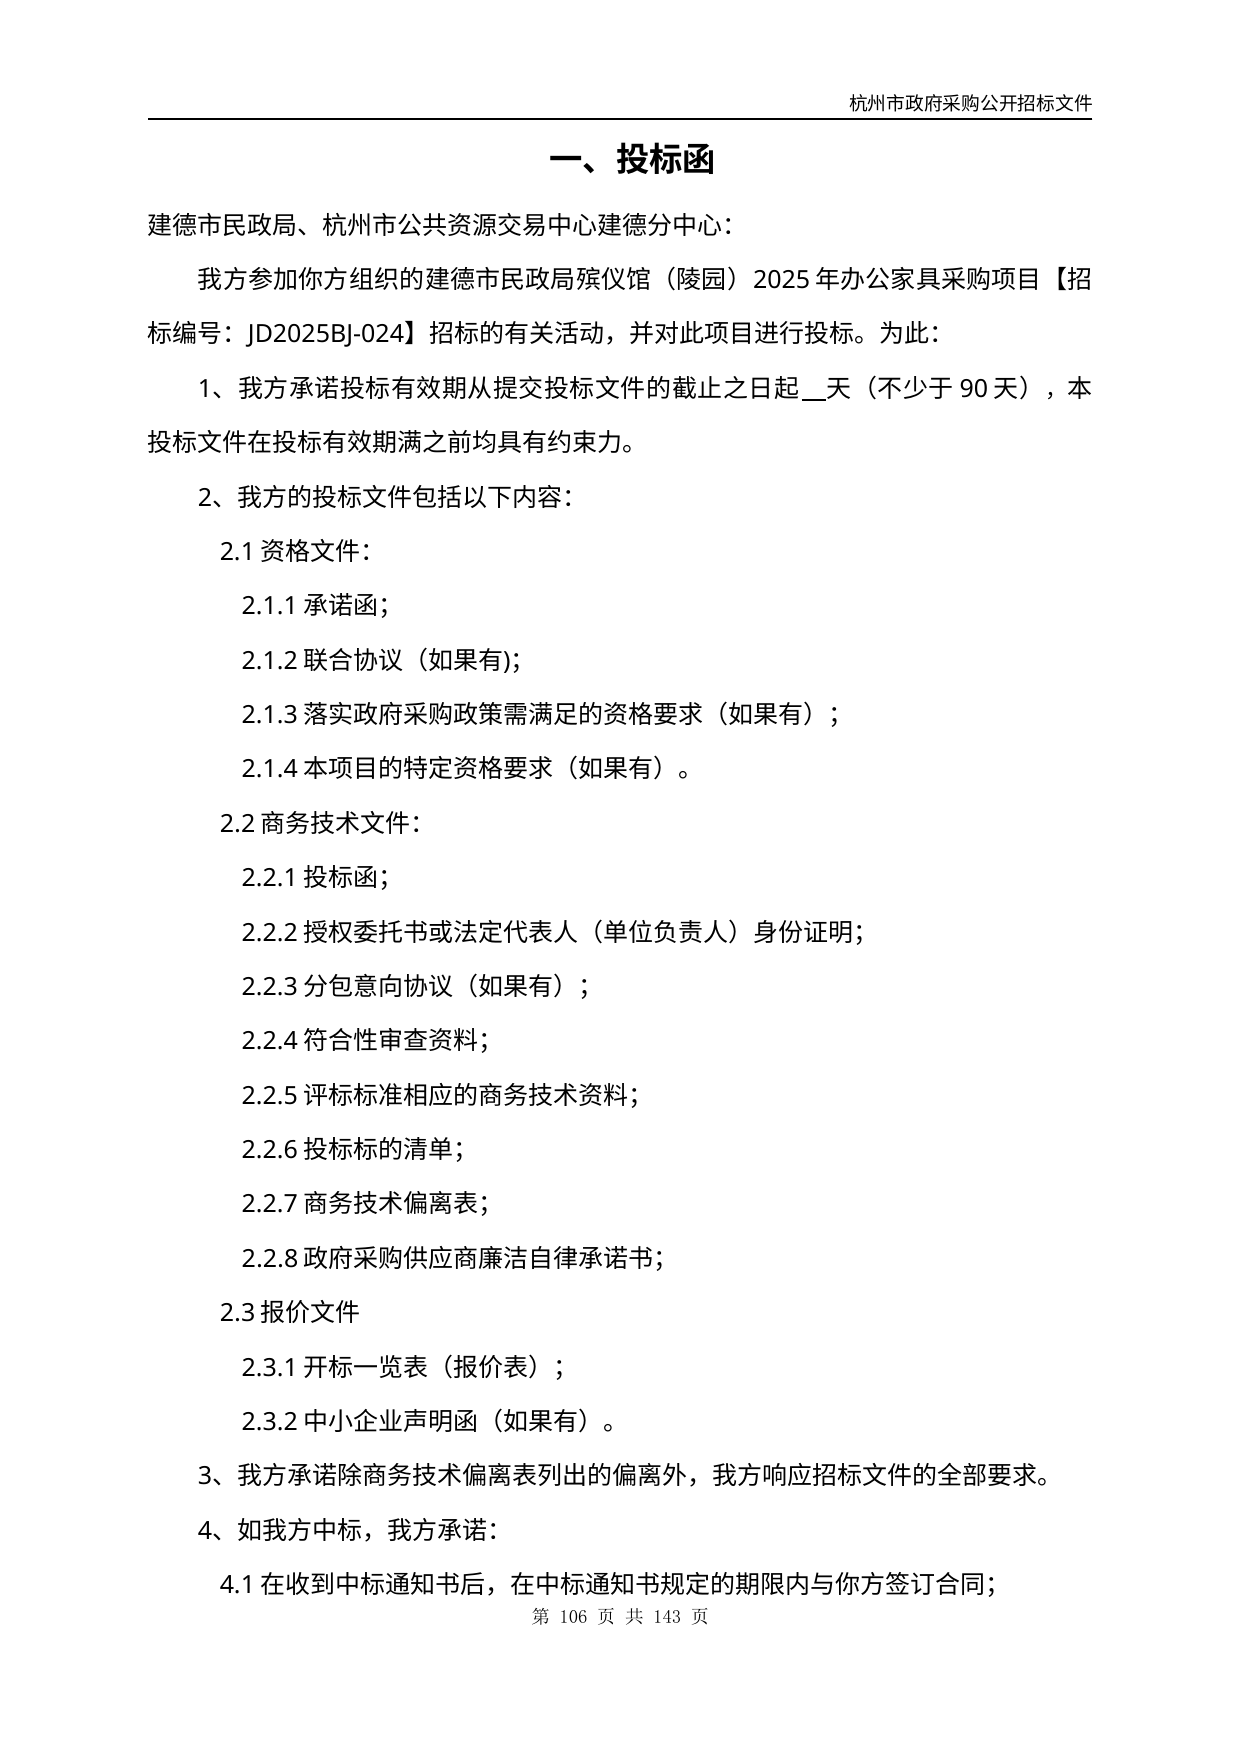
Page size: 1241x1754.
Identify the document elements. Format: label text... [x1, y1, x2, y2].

text 2.3.2中小企业声明函（如果有）。 [191, 1401, 1092, 1438]
text 4、如我方中标，我方承诺： [148, 1510, 1092, 1546]
text 2.1资格文件： [169, 531, 1092, 568]
text 2.3报价文件 [169, 1293, 1092, 1329]
text 1、我方承诺投标有效期从提交投标文件的截止之日起 天（不少于90天），本投标文件在投标有效期满之前均具有约束力。 [148, 368, 1092, 459]
text 2.3.1开标一览表（报价表）； [191, 1347, 1092, 1383]
text 2、我方的投标文件包括以下内容： [148, 477, 1092, 513]
text 2.1.2联合协议（如果有)； [191, 640, 1092, 676]
text 2.1.4本项目的特定资格要求（如果有）。 [191, 749, 1092, 785]
text 3、我方承诺除商务技术偏离表列出的偏离外，我方响应招标文件的全部要求。 [148, 1456, 1092, 1492]
text 2.2.8政府采购供应商廉洁自律承诺书； [191, 1238, 1092, 1274]
text 2.2.6投标标的清单； [191, 1129, 1092, 1166]
text 4.1在收到中标通知书后，在中标通知书规定的期限内与你方签订合同； [169, 1564, 1092, 1601]
text 一、投标函 [148, 133, 1092, 181]
text 2.1.1承诺函； [191, 586, 1092, 622]
text 2.2.3分包意向协议（如果有）； [191, 966, 1092, 1003]
text 2.1.3落实政府采购政策需满足的资格要求（如果有）； [191, 694, 1092, 731]
text 建德市民政局、杭州市公共资源交易中心建德分中心： [148, 205, 1092, 241]
text 2.2.7商务技术偏离表； [191, 1184, 1092, 1220]
text 我方参加你方组织的建德市民政局殡仪馆（陵园）2025年办公家具采购项目【招标编号：JD2025BJ-024】招标的有关活动，并对此项目进行投标。为此： [148, 259, 1092, 350]
text 2.2.4符合性审查资料； [191, 1021, 1092, 1057]
text 2.2.2授权委托书或法定代表人（单位负责人）身份证明； [191, 912, 1092, 948]
text 2.2.1投标函； [191, 858, 1092, 894]
text 2.2.5评标标准相应的商务技术资料； [191, 1075, 1092, 1111]
text 2.2商务技术文件： [169, 803, 1092, 839]
